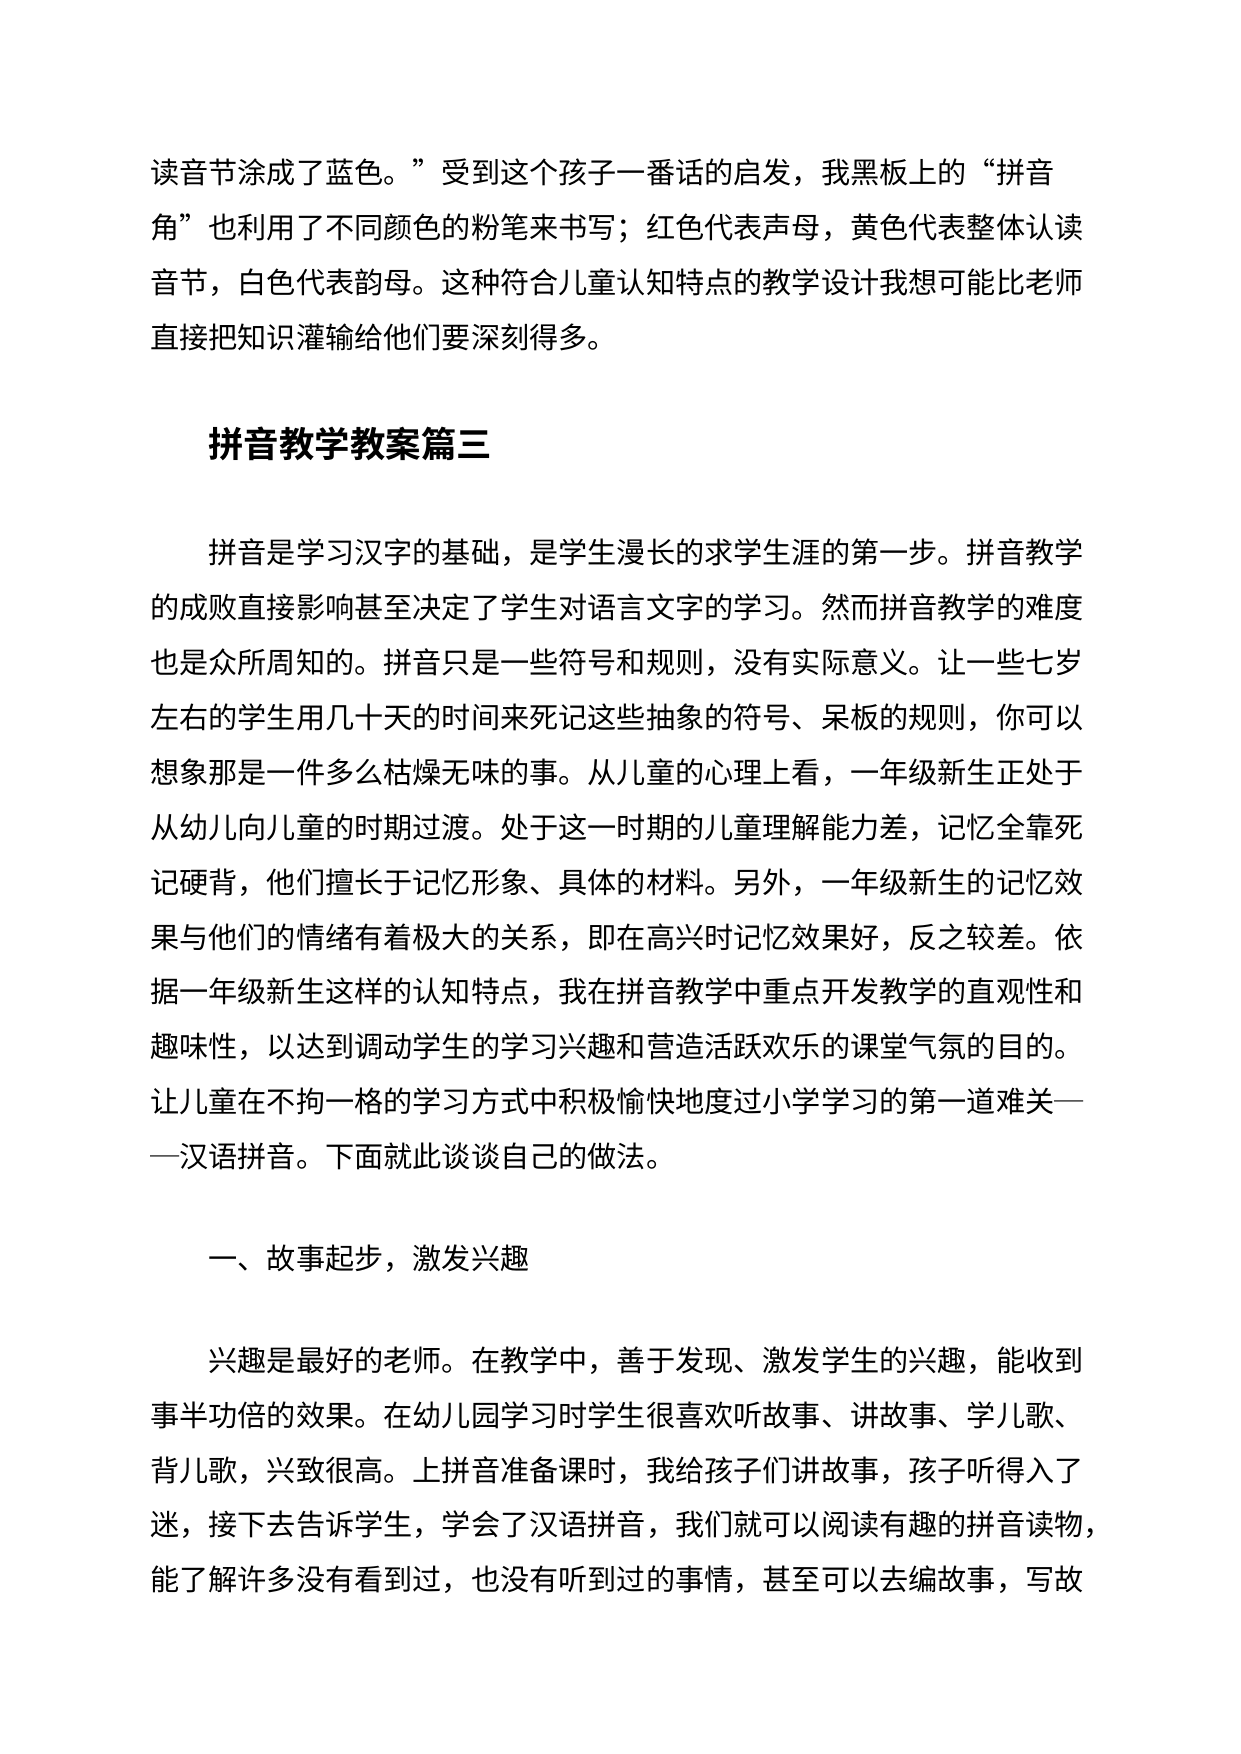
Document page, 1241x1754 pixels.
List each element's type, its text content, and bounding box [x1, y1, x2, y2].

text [150, 1337, 1090, 1599]
text 一、故事起步，激发兴趣 [150, 1236, 1090, 1278]
text 拼音教学教案篇三 [150, 416, 1090, 468]
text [150, 150, 1090, 357]
text 拼音是学习汉字的基础，是学生漫长的求学生涯的第一步。拼音教学的成败直接影响甚至决定了学生对语言文字的学习。然而拼音教学的难度也是众所周知的。拼音只是一些符号和规则，没有实际意义。让一些七岁左右的学生用几十天的时间来死记这些抽象的符号、呆板的规则，你可以想象那是一件多么枯燥无味的事。从儿童的心理上看，一年级新生正处于从幼儿向儿童的时期过渡。处于这一时期的儿童理解能力差，记忆全靠死记硬背，他们擅长于记忆形象、具体的材料。另外，一年级新生的记忆效果与他们的情绪有着极大的关系，即在高兴时记忆效果好，反之较差。依据一年级新生这样的认知特点，我在拼音教学中重点开发教学的直观性和趣味性，以达到调动学生的学习兴趣和营造活跃欢乐的课堂气氛的目的。让儿童在不拘一格的学习方式中积极愉快地度过小学学习的第一道难关──汉语拼音。下面就此谈谈自己的做法。 [150, 530, 1090, 1176]
